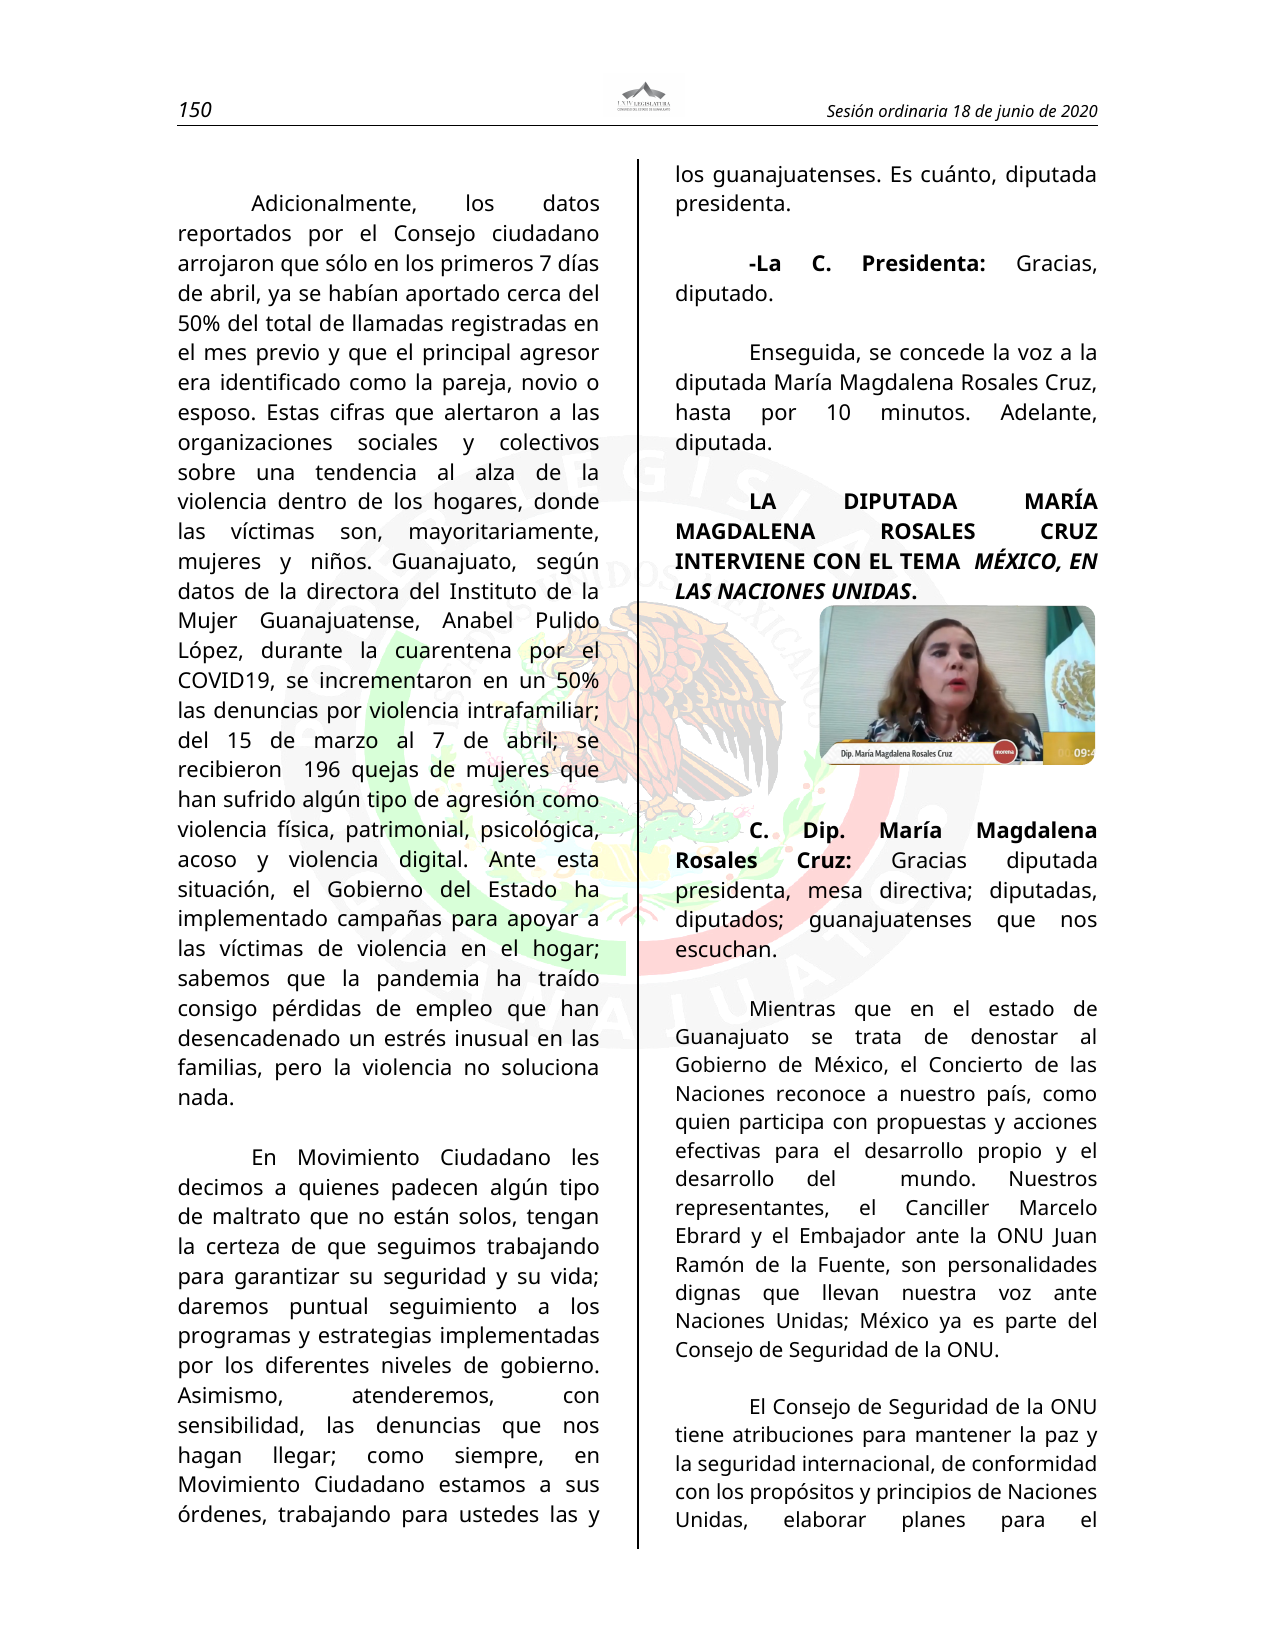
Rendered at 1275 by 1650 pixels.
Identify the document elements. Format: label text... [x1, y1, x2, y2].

text Mientras que en el estado de Guanajuato se trata de denostar al Gobierno de México, el Concierto de las Naciones reconoce a nuestro país, como quien participa con propuestas y acciones efectivas para el desarrollo propio y el desarrollo del mundo. Nuestros representantes, el Canciller Marcelo Ebrard y el Embajador ante la ONU Juan Ramón de la Fuente, son personalidades dignas que llevan nuestra voz ante Naciones Unidas; México ya es parte del Consejo de Seguridad de la ONU. [675, 994, 1098, 1363]
text Enseguida, se concede la voz a la diputada María Magdalena Rosales Cruz, hasta por 10 minutos. Adelante, diputada. [675, 337, 1098, 457]
picture [603, 73, 685, 117]
picture [819, 605, 1096, 765]
text Adicionalmente, los datos reportados por el Consejo ciudadano arrojaron que sólo en los primeros 7 días de abril, ya se habían aportado cerca del 50% del total de llamadas registradas en el mes previo y que el principal agresor era identificado como la pareja, novio o esposo. Estas cifras que alertaron a las organizaciones sociales y colectivos sobre una tendencia al alza de la violencia dentro de los hogares, donde las víctimas son, mayoritariamente, mujeres y niños. Guanajuato, según datos de la directora del Instituto de la Mujer Guanajuatense, Anabel Pulido López, durante la cuarentena por el COVID19, se incrementaron en un 50% las denuncias por violencia intrafamiliar; del 15 de marzo al 7 de abril; se recibieron 196 quejas de mujeres que han sufrido algún tipo de agresión como violencia física, patrimonial, psicológica, acoso y violencia digital. Ante esta situación, el Gobierno del Estado ha implementado campañas para apoyar a las víctimas de violencia en el hogar; sabemos que la pandemia ha traído consigo pérdidas de empleo que han desencadenado un estrés inusual en las familias, pero la violencia no soluciona nada. [177, 188, 600, 1112]
text C. Dip. María Magdalena Rosales Cruz: Gracias diputada presidenta, mesa directiva; diputadas, diputados; guanajuatenses que nos escuchan. [675, 815, 1098, 964]
text -La C. Presidenta: Gracias, diputado. [675, 248, 1098, 308]
text En Movimiento Ciudadano les decimos a quienes padecen algún tipo de maltrato que no están solos, tengan la certeza de que seguimos trabajando para garantizar su seguridad y su vida; daremos puntual seguimiento a los programas y estrategias implementadas por los diferentes niveles de gobierno. Asimismo, atenderemos, con sensibilidad, las denuncias que nos hagan llegar; como siempre, en Movimiento Ciudadano estamos a sus órdenes, trabajando para ustedes las y los guanajuatenses. Es cuánto, diputada presidenta. [177, 1142, 600, 1529]
text LA DIPUTADA MARÍA MAGDALENA ROSALES CRUZ INTERVIENE CON EL TEMA MÉXICO, EN LAS NACIONES UNIDAS. [675, 486, 1098, 606]
